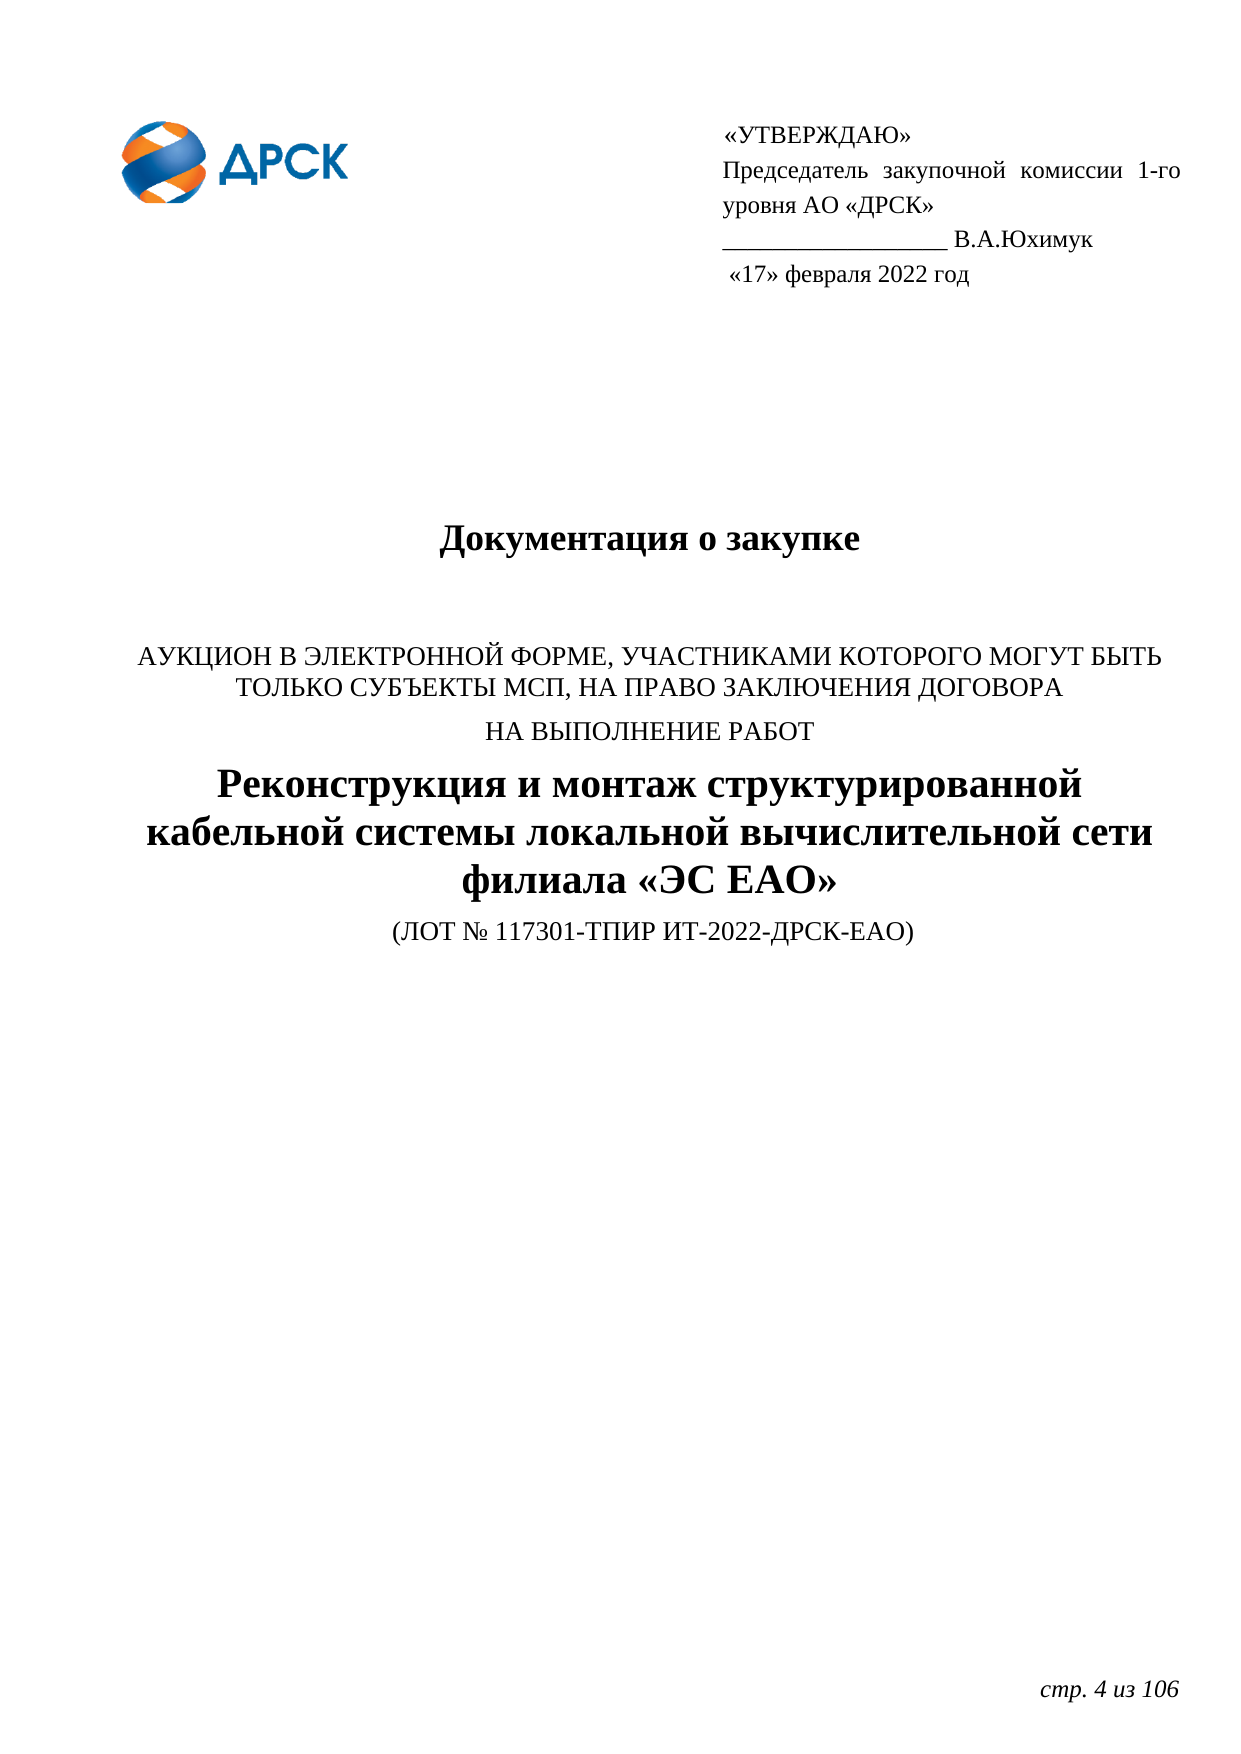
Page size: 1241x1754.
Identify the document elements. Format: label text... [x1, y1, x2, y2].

text Реконструкция и монтаж структурированной кабельной системы локальной вычислительной сети филиала «ЭС ЕАО» [118, 758, 1181, 902]
text НА ВЫПОЛНЕНИЕ РАБОТ [118, 715, 1181, 746]
text Документация о закупке [118, 516, 1181, 559]
text «17» февраля 2022 год [722, 259, 1181, 288]
text __________________ В.А.Юхимук [722, 224, 1181, 253]
text «УТВЕРЖДАЮ» [723, 118, 1181, 149]
text (ЛОТ № 117301-ТПИР ИТ-2022-ДРСК-ЕАО) [118, 914, 1181, 946]
text АУКЦИОН В ЭЛЕКТРОННОЙ ФОРМЕ, УЧАСТНИКАМИ КОТОРОГО МОГУТ БЫТЬ ТОЛЬКО СУБЪЕКТЫ МСП, НА ПРАВО ЗАКЛЮЧЕНИЯ ДОГОВОРА [118, 640, 1181, 702]
picture [118, 118, 365, 207]
text Председатель закупочной комиссии 1-го уровня АО «ДРСК» [722, 156, 1181, 219]
